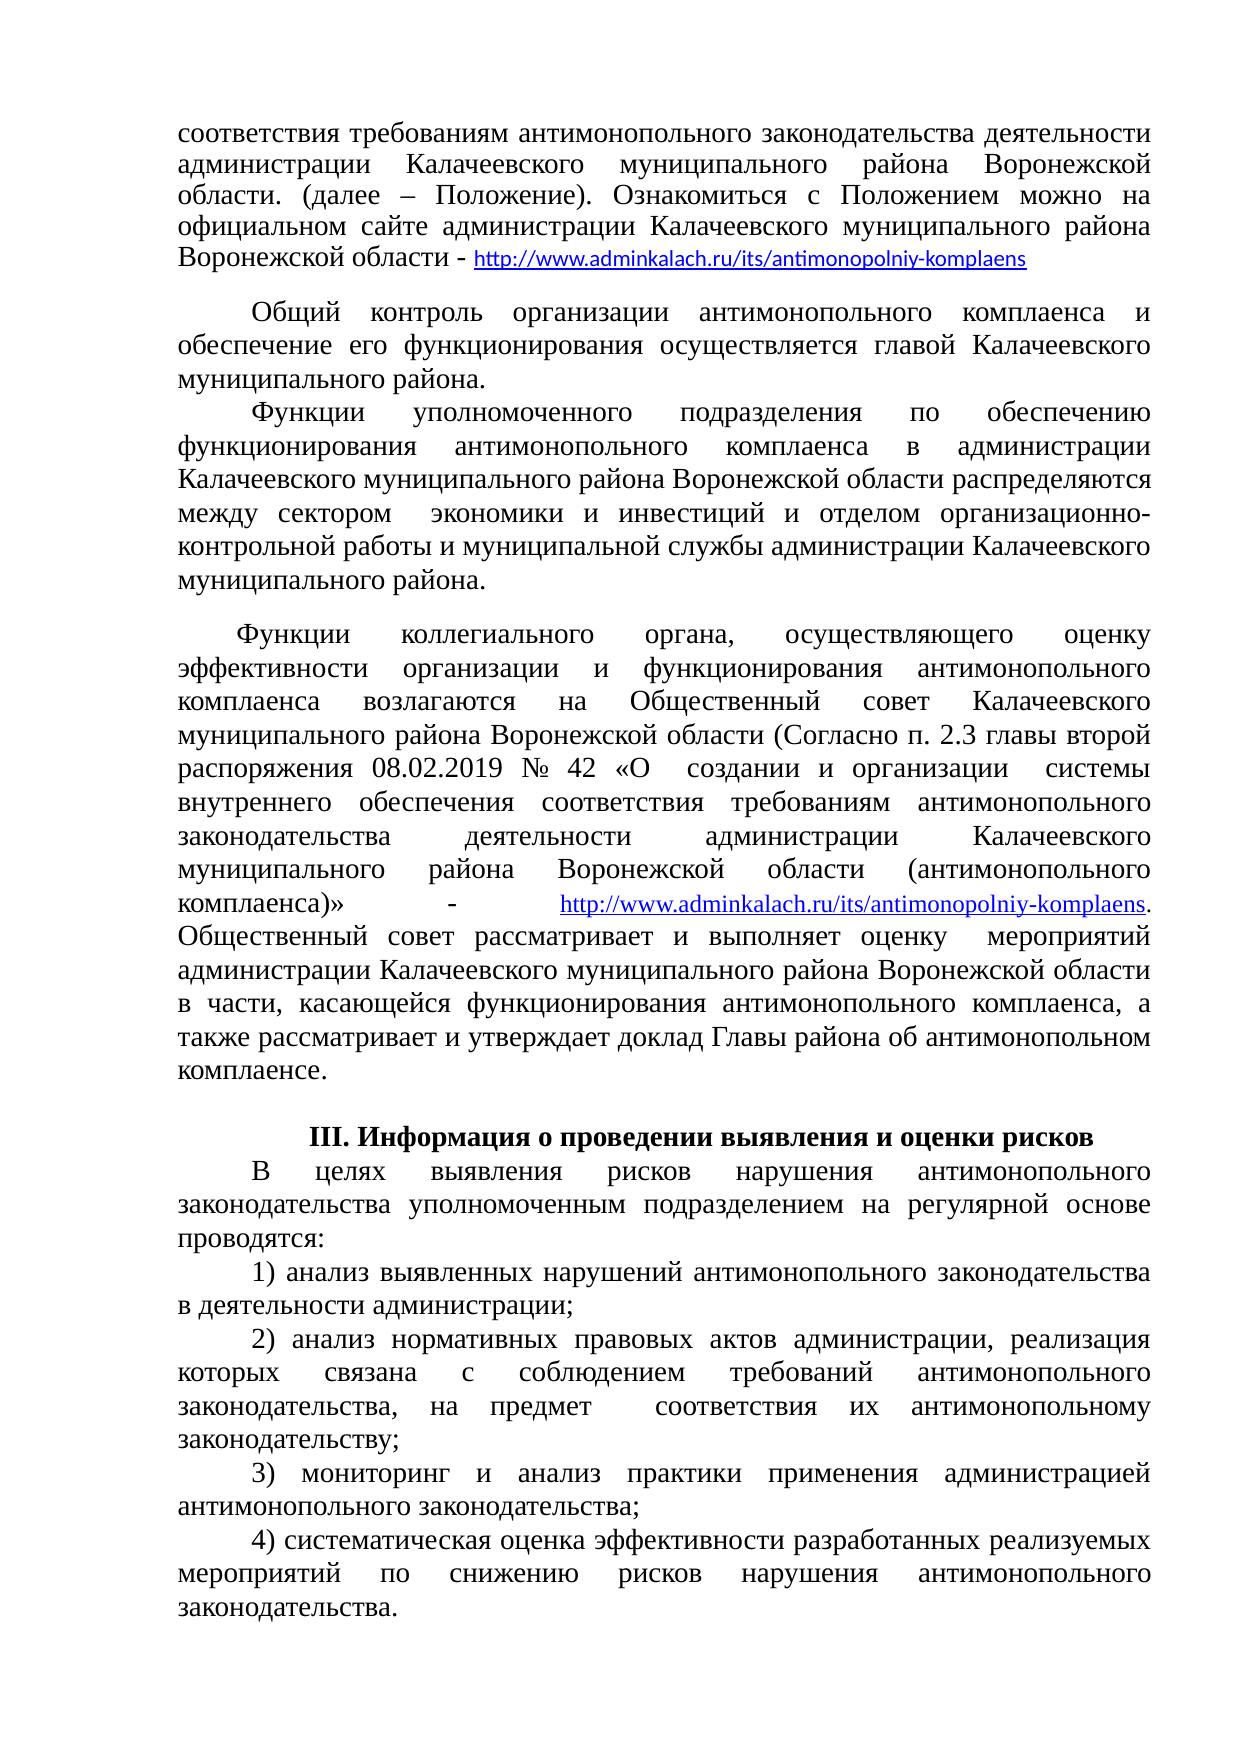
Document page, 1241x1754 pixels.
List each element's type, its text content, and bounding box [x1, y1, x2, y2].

text III. Информация о проведении выявления и оценки рисков [177, 1119, 1152, 1153]
text 1) анализ выявленных нарушений антимонопольного законодательства в деятельности администрации; [177, 1254, 1152, 1321]
text В целях выявления рисков нарушения антимонопольного законодательства уполномоченным подразделением на регулярной основе проводятся: [177, 1153, 1152, 1254]
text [177, 118, 1152, 273]
text 3) мониторинг и анализ практики применения администрацией антимонопольного законодательства; [177, 1455, 1152, 1522]
text Функции уполномоченного подразделения по обеспечению функционирования антимонопольного комплаенса в администрации Калачеевского муниципального района Воронежской области распределяются между сектором экономики и инвестиций и отделом организационно-контрольной работы и муниципальной службы администрации Калачеевского муниципального района. [177, 394, 1152, 596]
text Функции коллегиального органа, осуществляющего оценку эффективности организации и функционирования антимонопольного комплаенса возлагаются на Общественный совет Калачеевского муниципального района Воронежской области (Согласно п. 2.3 главы второй распоряжения 08.02.2019 № 42 «О создании и организации системы внутреннего обеспечения соответствия требованиям антимонопольного законодательства деятельности администрации Калачеевского муниципального района Воронежской области (антимонопольного комплаенса)» - http://www.adminkalach.ru/its/antimonopolniy-komplaens. Общественный совет рассматривает и выполняет оценку мероприятий администрации Калачеевского муниципального района Воронежской области в части, касающейся функционирования антимонопольного комплаенса, а также рассматривает и утверждает доклад Главы района об антимонопольном комплаенсе. [177, 616, 1152, 1086]
text 4) систематическая оценка эффективности разработанных реализуемых мероприятий по снижению рисков нарушения антимонопольного законодательства. [177, 1522, 1152, 1623]
text 2) анализ нормативных правовых актов администрации, реализация которых связана с соблюдением требований антимонопольного законодательства, на предмет соответствия их антимонопольному законодательству; [177, 1321, 1152, 1455]
text Общий контроль организации антимонопольного комплаенса и обеспечение его функционирования осуществляется главой Калачеевского муниципального района. [177, 294, 1152, 394]
